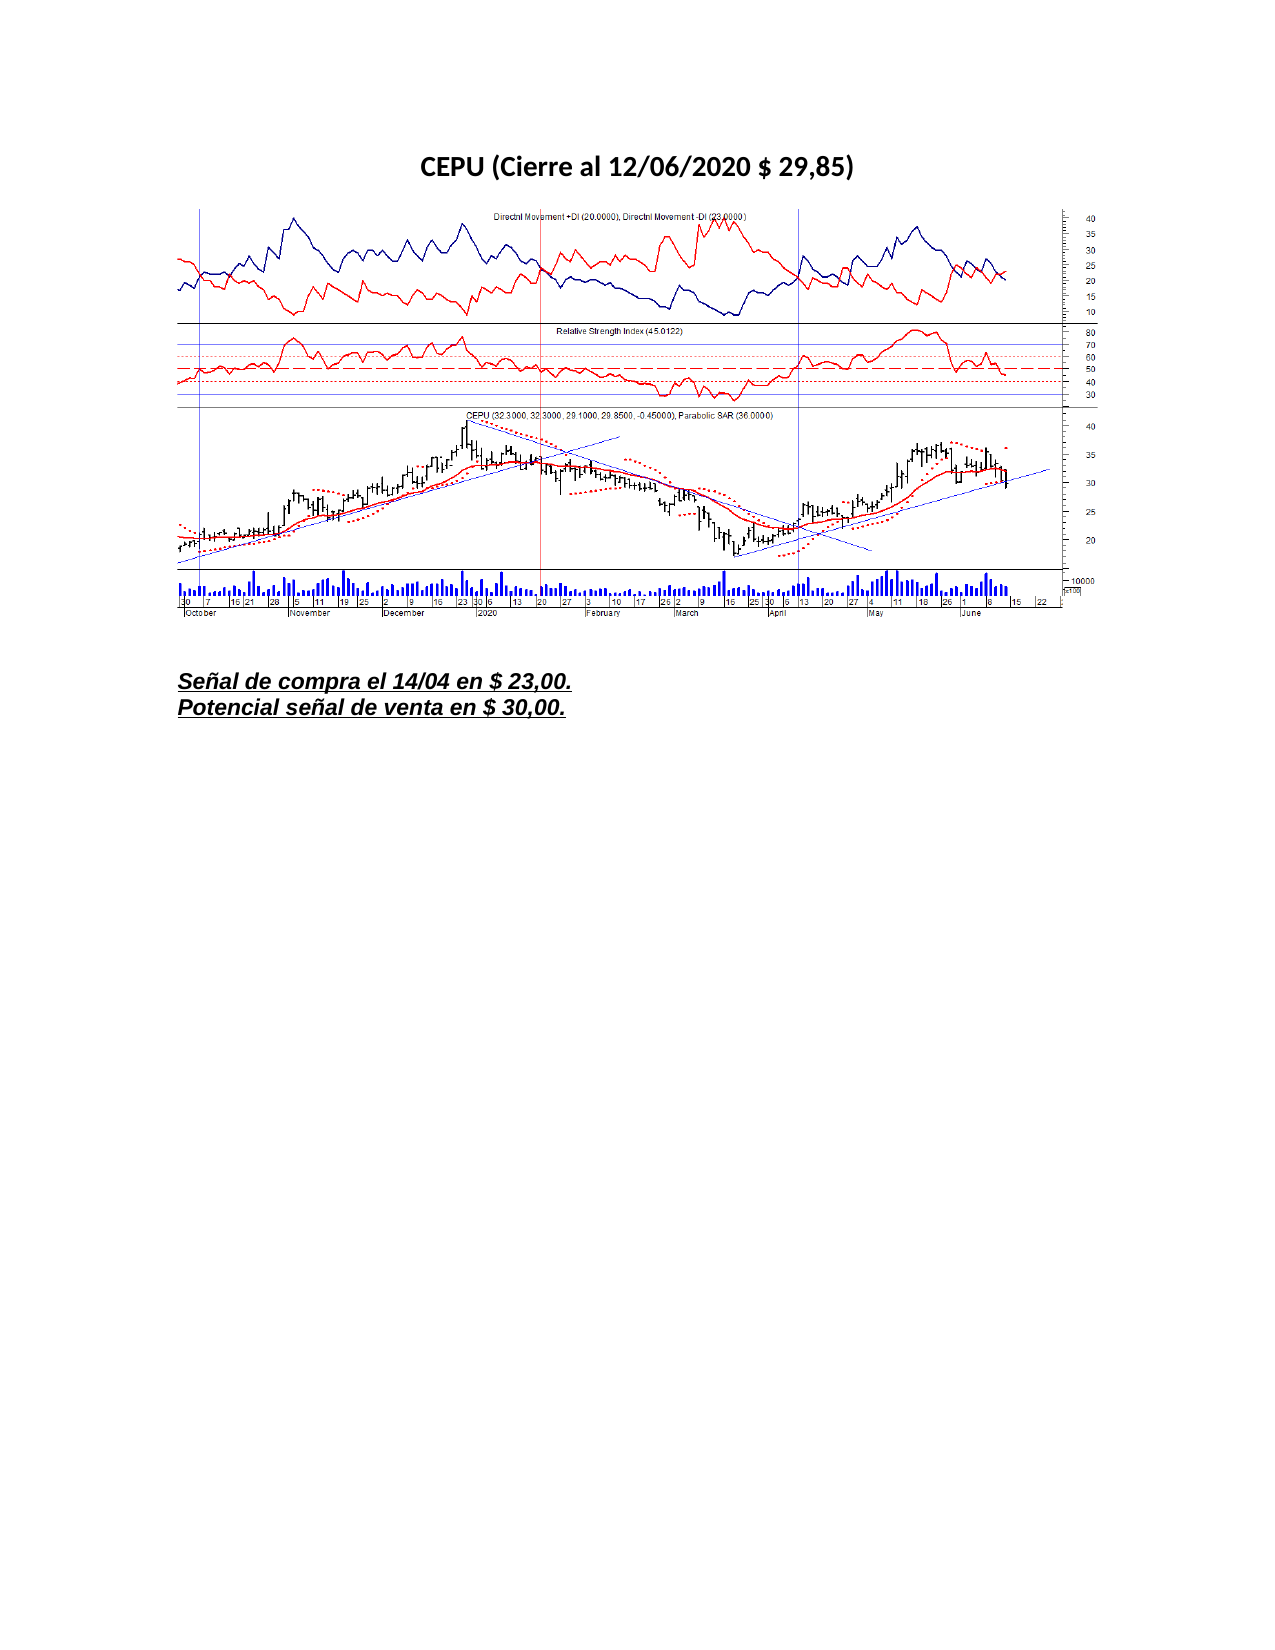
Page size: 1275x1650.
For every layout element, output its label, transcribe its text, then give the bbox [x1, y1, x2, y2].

picture [177, 209, 1098, 617]
text Señal de compra el 14/04 en $ 23,00. [177, 668, 1098, 694]
text Potencial señal de venta en $ 30,00. [177, 694, 1098, 721]
text CEPU (Cierre al 12/06/2020 $ 29,85) [177, 148, 1098, 183]
